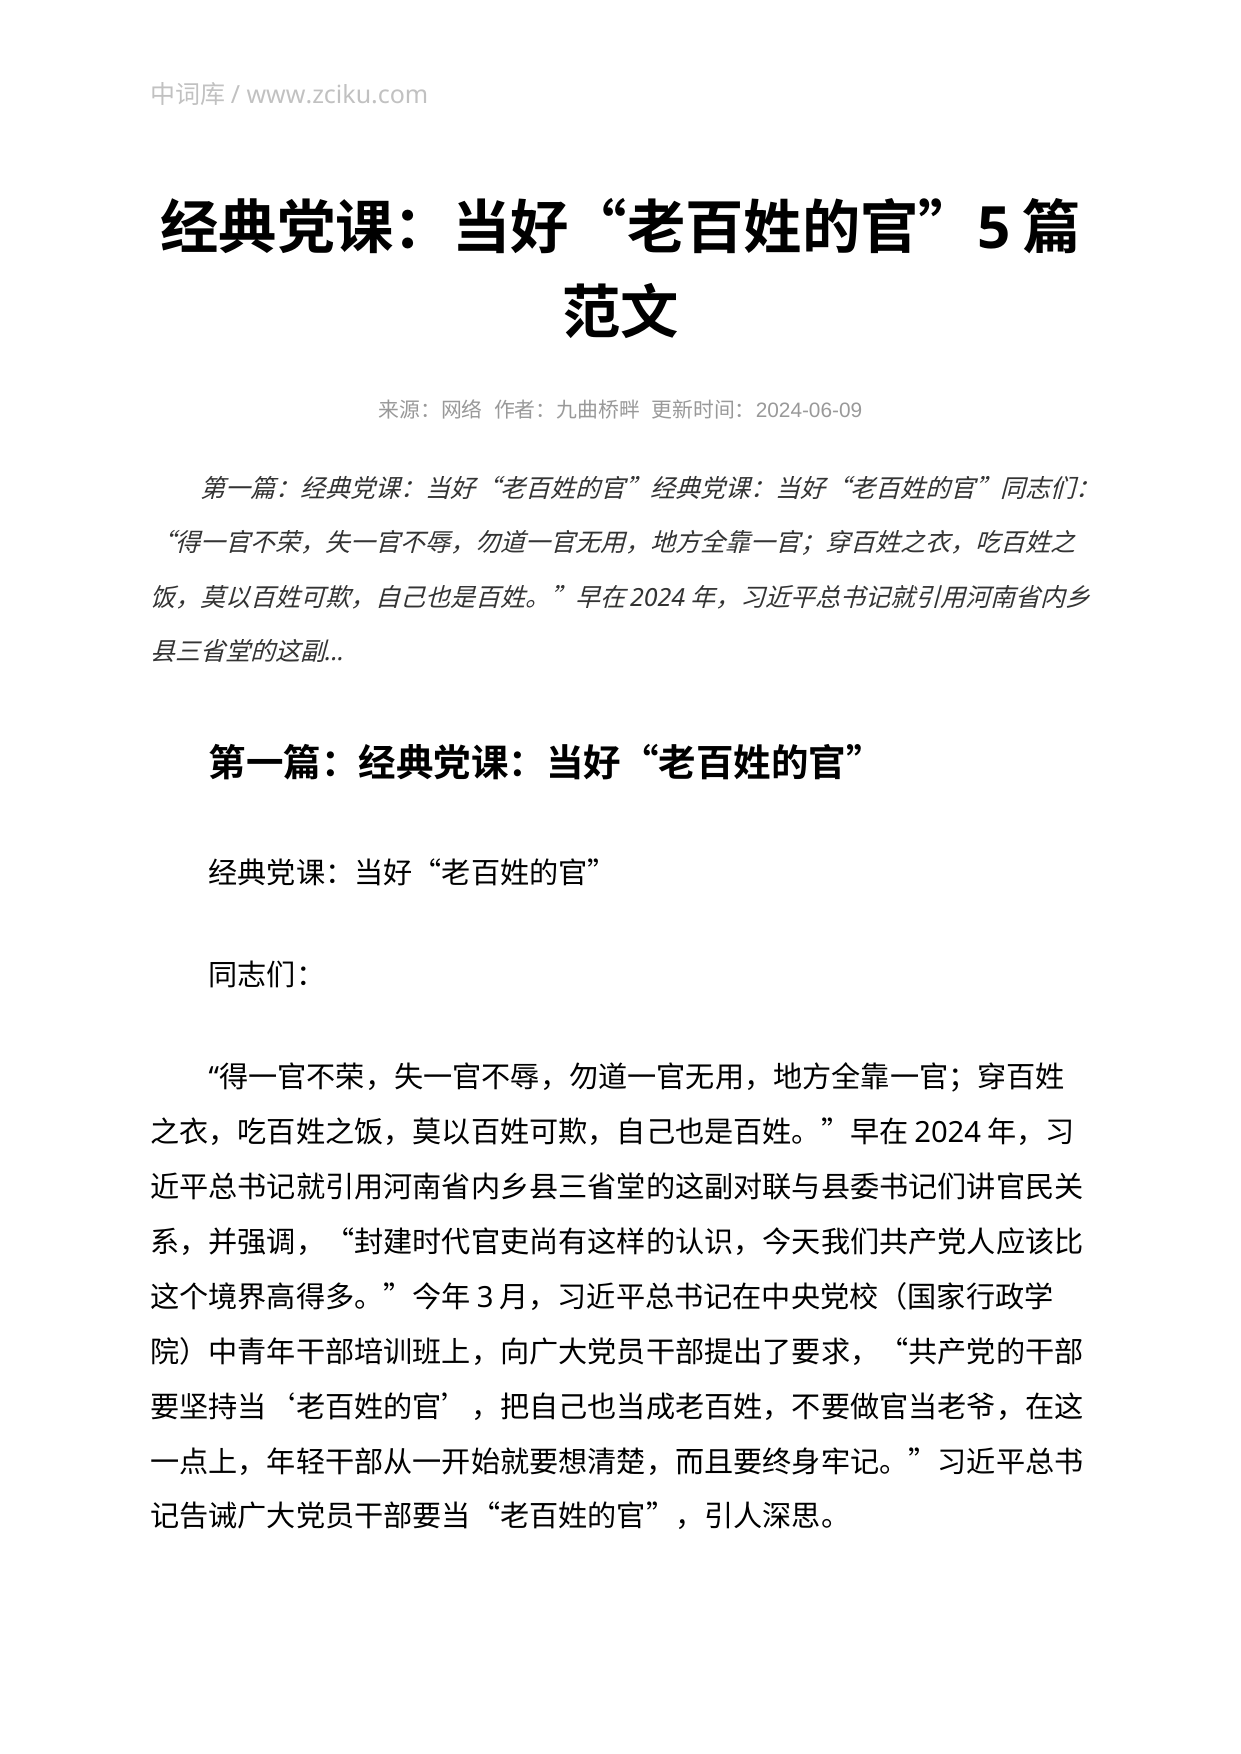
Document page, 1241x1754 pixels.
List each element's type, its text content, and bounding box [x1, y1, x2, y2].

text 同志们： [150, 952, 1090, 994]
text 来源：网络 作者：九曲桥畔 更新时间：2024-06-09 [150, 397, 1090, 421]
subtitle 经典党课：当好“老百姓的官”5篇范文 [150, 181, 1090, 351]
text 第一篇：经典党课：当好“老百姓的官”经典党课：当好“老百姓的官”同志们：“得一官不荣，失一官不辱，勿道一官无用，地方全靠一官；穿百姓之衣，吃百姓之饭，莫以百姓可欺，自己也是百姓。”早在2024年，习近平总书记就引用河南省内乡县三省堂的这副... [150, 468, 1090, 668]
text 第一篇：经典党课：当好“老百姓的官” [150, 733, 1090, 787]
text “得一官不荣，失一官不辱，勿道一官无用，地方全靠一官；穿百姓之衣，吃百姓之饭，莫以百姓可欺，自己也是百姓。”早在2024年，习近平总书记就引用河南省内乡县三省堂的这副对联与县委书记们讲官民关系，并强调，“封建时代官吏尚有这样的认识，今天我们共产党人应该比这个境界高得多。”今年3月，习近平总书记在中央党校（国家行政学院）中青年干部培训班上，向广大党员干部提出了要求，“共产党的干部要坚持当‘老百姓的官’，把自己也当成老百姓，不要做官当老爷，在这一点上，年轻干部从一开始就要想清楚，而且要终身牢记。”习近平总书记告诫广大党员干部要当“老百姓的官”，引人深思。 [150, 1053, 1090, 1535]
text 经典党课：当好“老百姓的官” [150, 850, 1090, 892]
